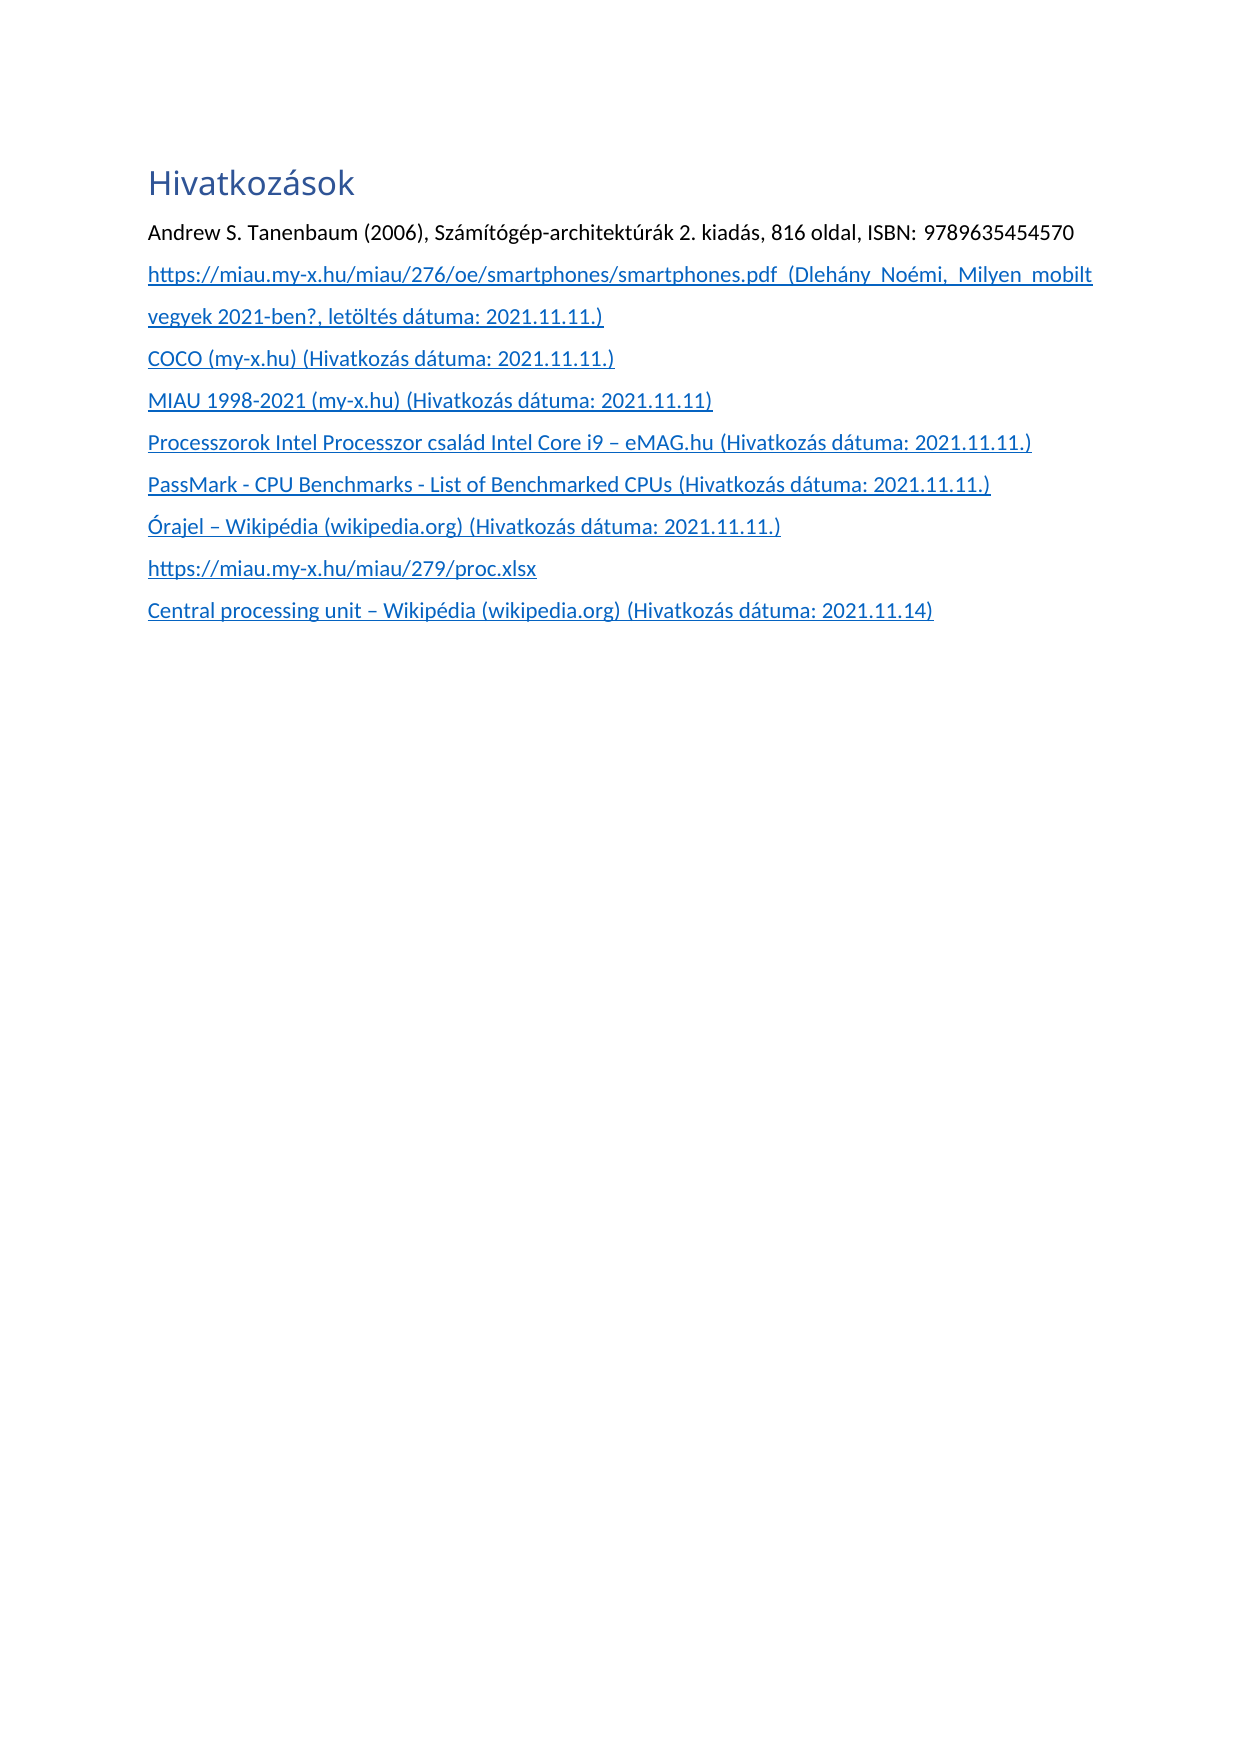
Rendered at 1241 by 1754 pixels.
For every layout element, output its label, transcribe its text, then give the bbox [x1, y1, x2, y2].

text Central processing unit – Wikipédia (wikipedia.org) (Hivatkozás dátuma: 2021.11.14) [148, 596, 1093, 624]
text Órajel – Wikipédia (wikipedia.org) (Hivatkozás dátuma: 2021.11.11.) [148, 512, 1093, 540]
text https://miau.my-x.hu/miau/276/oe/smartphones/smartphones.pdf (Dlehány Noémi, Milyen mobilt vegyek 2021-ben?, letöltés dátuma: 2021.11.11.) [148, 260, 1093, 284]
text Andrew S. Tanenbaum (2006), Számítógép-architektúrák 2. kiadás, 816 oldal, ISBN: 9789635454570 [148, 218, 1093, 246]
text Processzorok Intel Processzor család Intel Core i9 – eMAG.hu (Hivatkozás dátuma: 2021.11.11.) [148, 428, 1093, 456]
text MIAU 1998-2021 (my-x.hu) (Hivatkozás dátuma: 2021.11.11) [148, 386, 1093, 414]
text https://miau.my-x.hu/miau/279/proc.xlsx [148, 554, 1093, 582]
text COCO (my-x.hu) (Hivatkozás dátuma: 2021.11.11.) [148, 344, 1093, 372]
text PassMark - CPU Benchmarks - List of Benchmarked CPUs (Hivatkozás dátuma: 2021.11.11.) [148, 470, 1093, 498]
subtitle Hivatkozások [148, 160, 1093, 206]
text https://miau.my-x.hu/miau/276/oe/smartphones/smartphones.pdf (Dlehány Noémi, Milyen mobilt vegyek 2021-ben?, letöltés dátuma: 2021.11.11.) [148, 286, 1093, 330]
